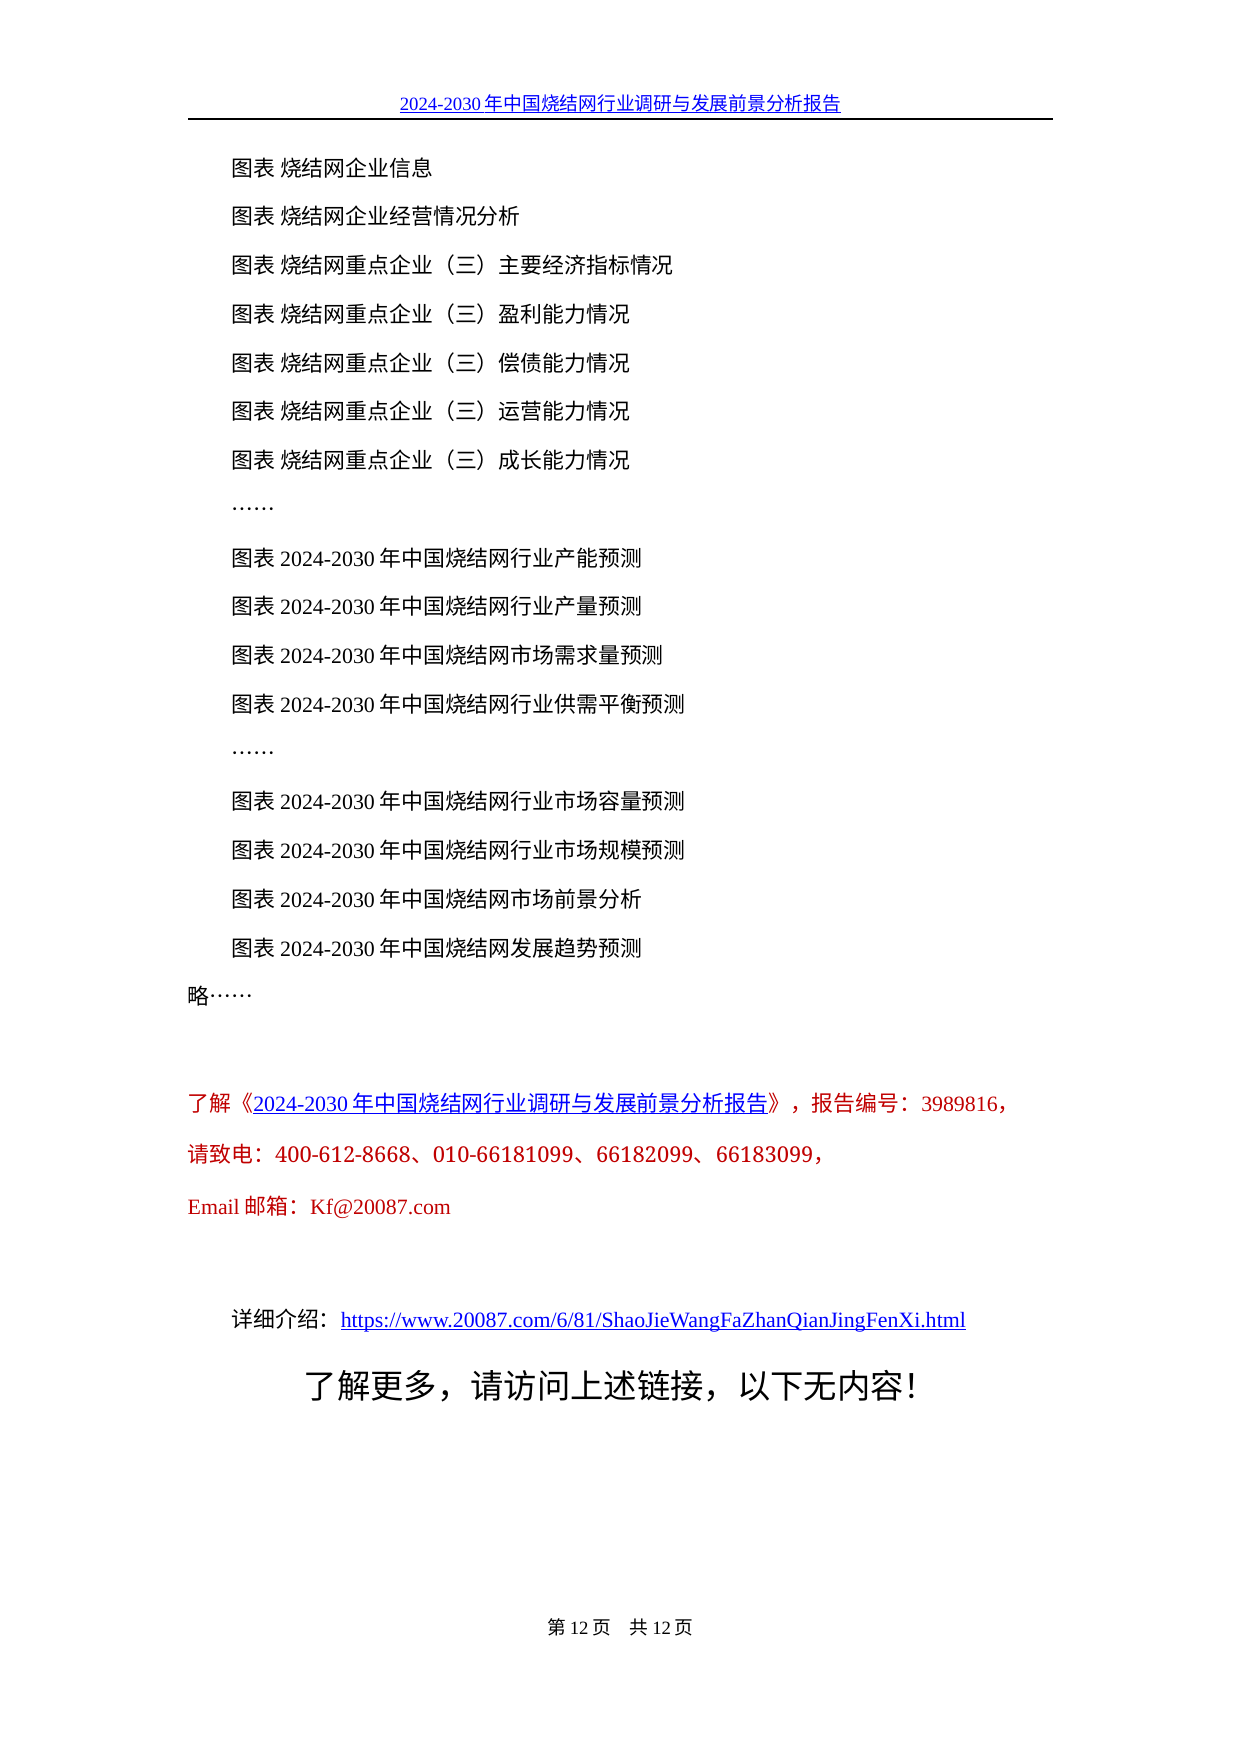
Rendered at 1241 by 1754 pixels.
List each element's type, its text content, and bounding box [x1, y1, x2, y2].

title 了解更多，请访问上述链接，以下无内容！ [187, 1351, 1053, 1416]
text 请致电：400-612-8668、010-66181099、66182099、66183099， [187, 1137, 1053, 1169]
text Email邮箱：Kf@20087.com [187, 1188, 1053, 1221]
text 了解《2024-2030年中国烧结网行业调研与发展前景分析报告》，报告编号：3989816， [187, 1085, 1053, 1118]
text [187, 150, 1053, 1011]
text 详细介绍：https://www.20087.com/6/81/ShaoJieWangFaZhanQianJingFenXi.html [187, 1301, 1053, 1334]
